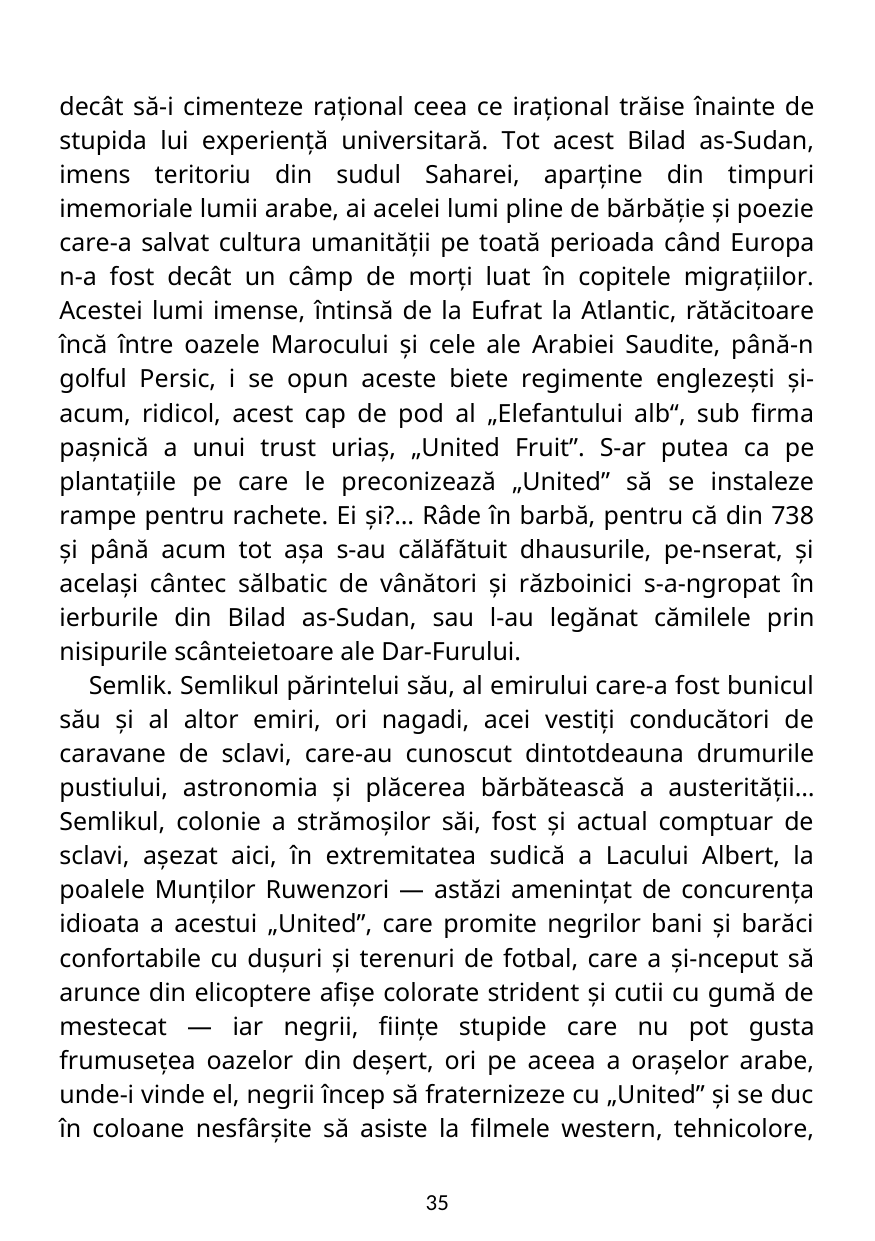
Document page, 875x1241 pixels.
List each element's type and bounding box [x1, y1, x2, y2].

text [59, 89, 815, 668]
text [59, 668, 815, 1144]
